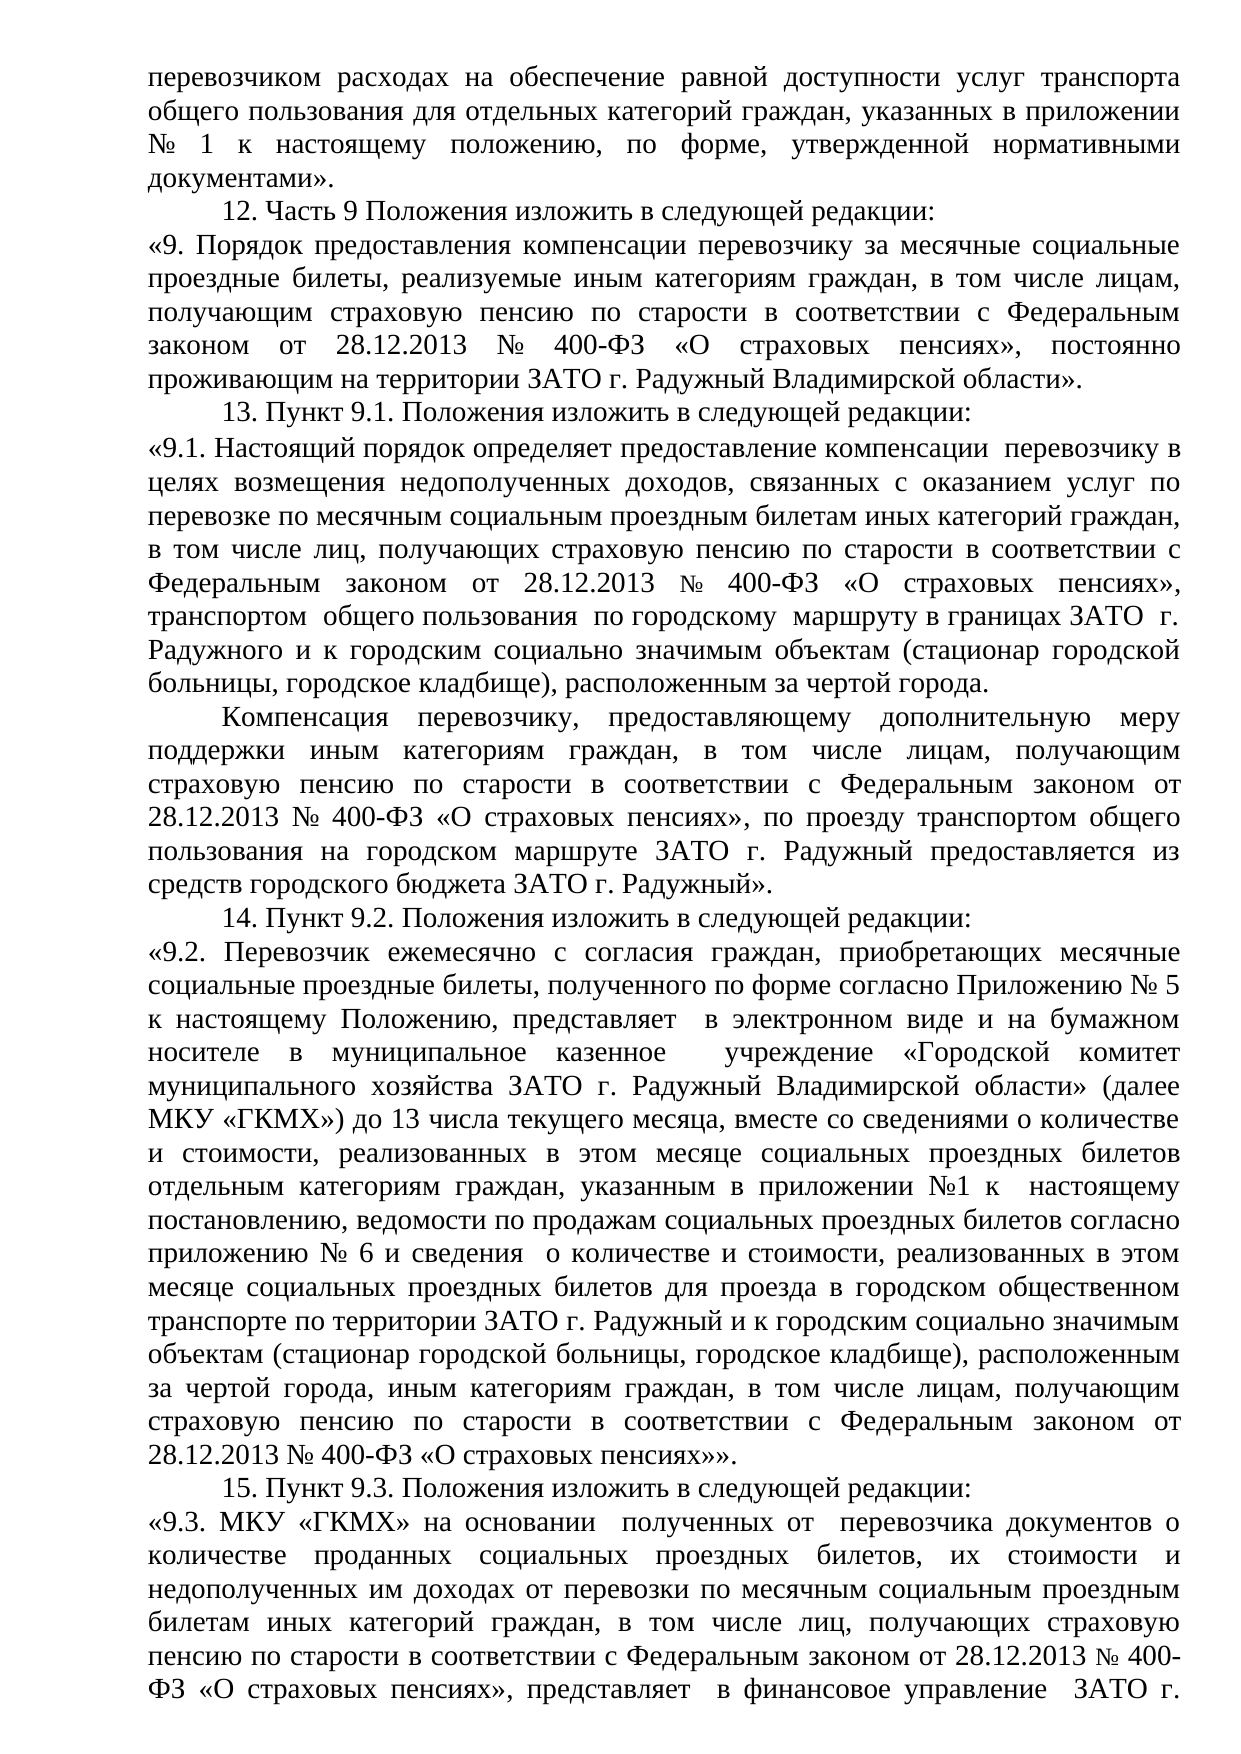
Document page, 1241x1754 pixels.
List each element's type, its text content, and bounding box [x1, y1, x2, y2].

text «9. Порядок предоставления компенсации перевозчику за месячные социальные проездные билеты, реализуемые иным категориям граждан, в том числе лицам, получающим страховую пенсию по старости в соответствии с Федеральным законом от 28.12.2013 № 400-ФЗ «О страховых пенсиях», постоянно проживающим на территории ЗАТО г. Радужный Владимирской области». [148, 227, 1181, 394]
text «9.1. Настоящий порядок определяет предоставление компенсации перевозчику в целях возмещения недополученных доходов, связанных с оказанием услуг по перевозке по месячным социальным проездным билетам иных категорий граждан, в том числе лиц, получающих страховую пенсию по старости в соответствии с Федеральным законом от 28.12.2013 № 400-ФЗ «О страховых пенсиях», транспортом общего пользования по городскому маршруту в границах ЗАТО г. Радужного и к городским социально значимым объектам (стационар городской больницы, городское кладбище), расположенным за чертой города. [148, 431, 1181, 699]
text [148, 59, 1181, 193]
text 13. Пункт 9.1. Положения изложить в следующей редакции: [148, 394, 1181, 428]
text 14. Пункт 9.2. Положения изложить в следующей редакции: [148, 900, 1181, 934]
text «9.2. Перевозчик ежемесячно с согласия граждан, приобретающих месячные социальные проездные билеты, полученного по форме согласно Приложению № 5 к настоящему Положению, представляет в электронном виде и на бумажном носителе в муниципальное казенное учреждение «Городской комитет муниципального хозяйства ЗАТО г. Радужный Владимирской области» (далее МКУ «ГКМХ») до 13 числа текущего месяца, вместе со сведениями о количестве и стоимости, реализованных в этом месяце социальных проездных билетов отдельным категориям граждан, указанным в приложении №1 к настоящему постановлению, ведомости по продажам социальных проездных билетов согласно приложению № 6 и сведения о количестве и стоимости, реализованных в этом месяце социальных проездных билетов для проезда в городском общественном транспорте по территории ЗАТО г. Радужный и к городским социально значимым объектам (стационар городской больницы, городское кладбище), расположенным за чертой города, иным категориям граждан, в том числе лицам, получающим страховую пенсию по старости в соответствии с Федеральным законом от 28.12.2013 № 400-ФЗ «О страховых пенсиях»». [148, 934, 1181, 1470]
text 12. Часть 9 Положения изложить в следующей редакции: [148, 193, 1181, 227]
text Компенсация перевозчику, предоставляющему дополнительную меру поддержки иным категориям граждан, в том числе лицам, получающим страховую пенсию по старости в соответствии с Федеральным законом от 28.12.2013 № 400-ФЗ «О страховых пенсиях», по проезду транспортом общего пользования на городском маршруте ЗАТО г. Радужный предоставляется из средств городского бюджета ЗАТО г. Радужный». [148, 699, 1181, 900]
text 15. Пункт 9.3. Положения изложить в следующей редакции: [148, 1470, 1181, 1504]
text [148, 1504, 1181, 1705]
